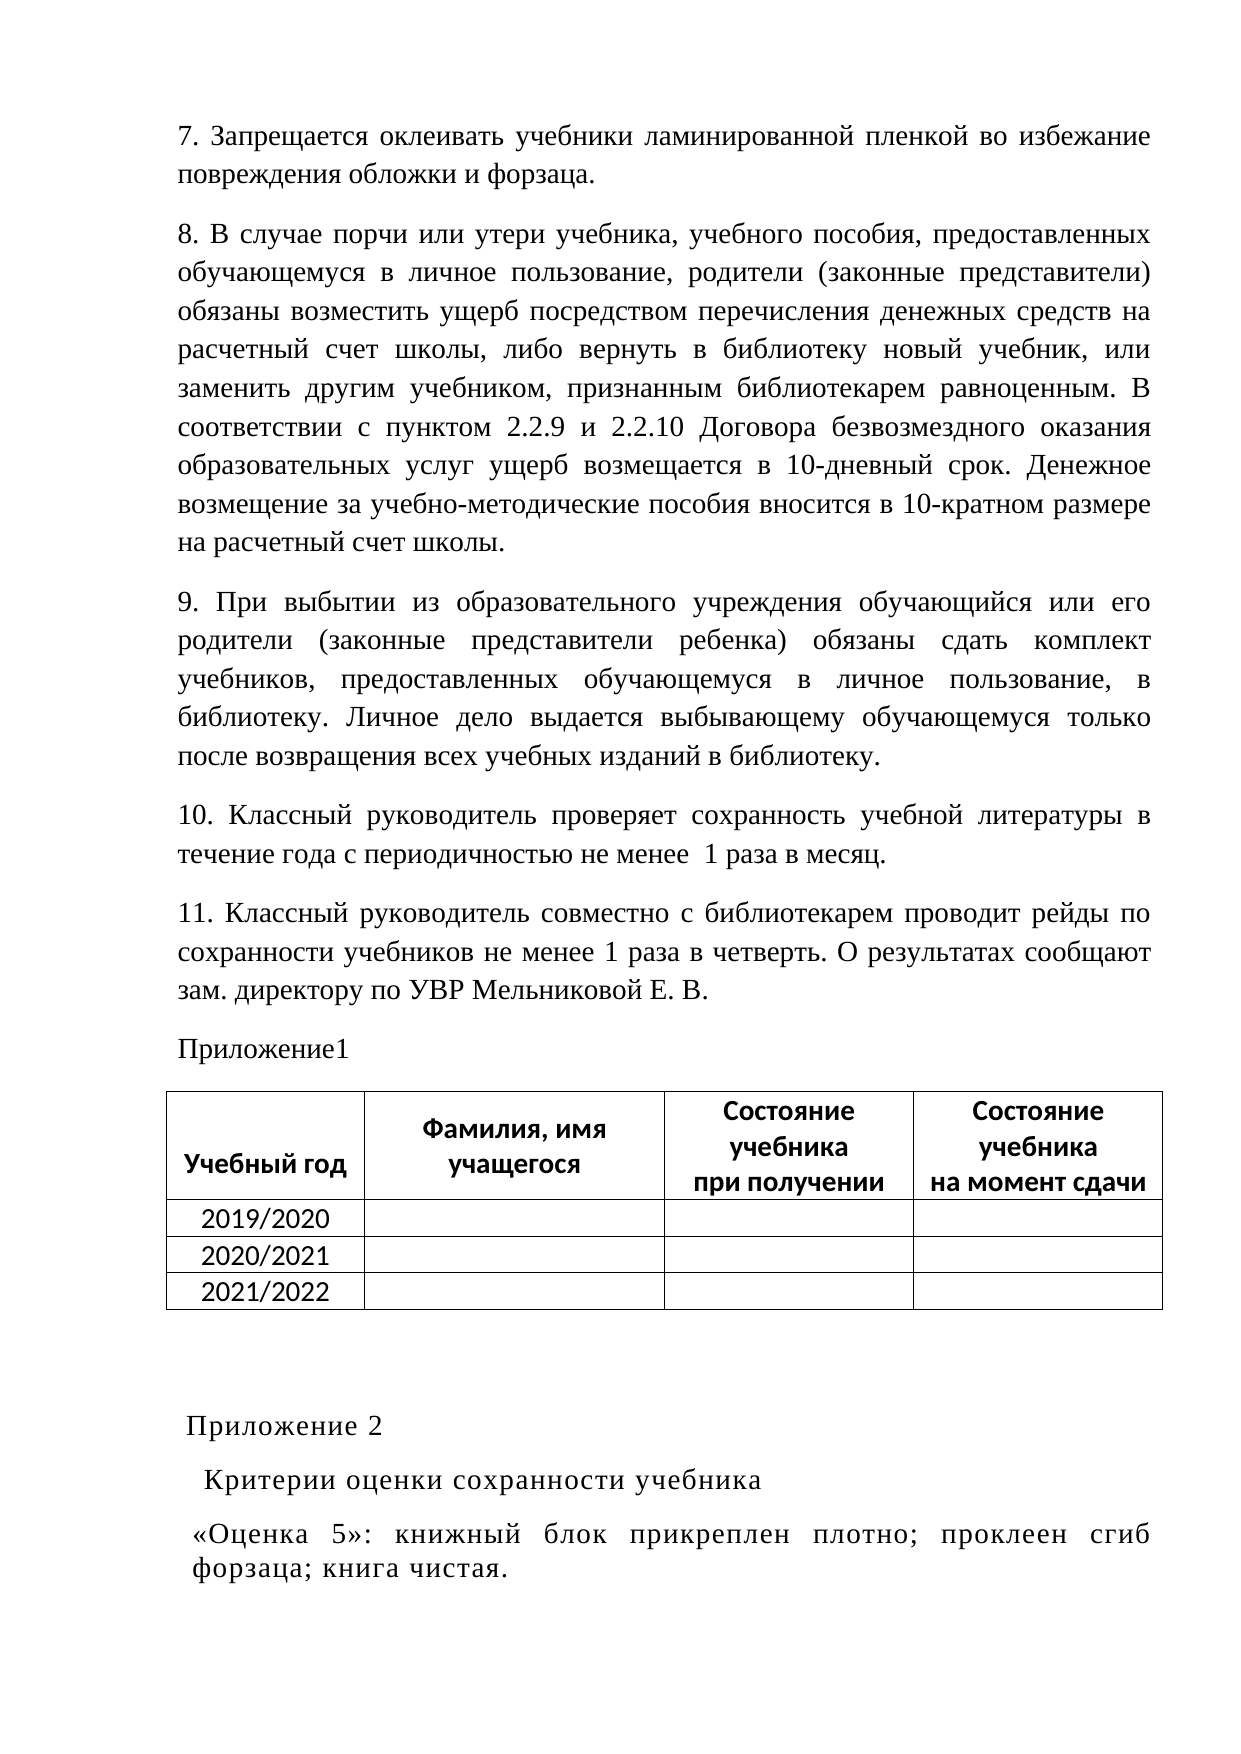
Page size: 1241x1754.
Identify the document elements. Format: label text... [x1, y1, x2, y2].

table_cell [914, 1237, 1162, 1272]
table_header Учебный год [167, 1092, 364, 1199]
table_cell 2021/2022 [167, 1273, 364, 1309]
text 8. В случае порчи или утери учебника, учебного пособия, предоставленных обучающемуся в личное пользование, родители (законные представители) обязаны возместить ущерб посредством перечисления денежных средств на расчетный счет школы, либо вернуть в библиотеку новый учебник, или заменить другим учебником, признанным библиотекарем равноценным. В соответствии с пунктом 2.2.9 и 2.2.10 Договора безвозмездного оказания образовательных услуг ущерб возмещается в 10-дневный срок. Денежное возмещение за учебно-методические пособия вносится в 10-кратном размере на расчетный счет школы. [177, 216, 1152, 558]
table_cell 2019/2020 [167, 1200, 364, 1236]
table_cell [365, 1237, 664, 1272]
table_cell [365, 1200, 664, 1236]
text 9. При выбытии из образовательного учреждения обучающийся или его родители (законные представители ребенка) обязаны сдать комплект учебников, предоставленных обучающемуся в личное пользование, в библиотеку. Личное дело выдается выбывающему обучающемуся только после возвращения всех учебных изданий в библиотеку. [177, 584, 1152, 771]
table_cell [914, 1273, 1162, 1309]
text 7. Запрещается оклеивать учебники ламинированной пленкой во избежание повреждения обложки и форзаца. [177, 118, 1152, 190]
table_header Состояние учебника при получении [665, 1092, 913, 1199]
text Приложение1 [177, 1032, 1152, 1065]
text 11. Классный руководитель совместно с библиотекарем проводит рейды по сохранности учебников не менее 1 раза в четверть. О результатах сообщают зам. директору по УВР Мельниковой Е. В. [177, 895, 1152, 1006]
text «Оценка 5»: книжный блок прикреплен плотно; проклеен сгиб форзаца; книга чистая. [192, 1516, 1152, 1583]
table_cell [914, 1200, 1162, 1236]
table_cell [665, 1200, 913, 1236]
table_cell [665, 1273, 913, 1309]
text 10. Классный руководитель проверяет сохранность учебной литературы в течение года с периодичностью не менее 1 раза в месяц. [177, 797, 1152, 869]
table_cell [665, 1237, 913, 1272]
text Критерии оценки сохранности учебника [177, 1462, 1152, 1496]
table_cell [365, 1273, 664, 1309]
table_cell 2020/2021 [167, 1237, 364, 1272]
table_header Фамилия, имя учащегося [365, 1092, 664, 1199]
table_header Состояние учебника на момент сдачи [914, 1092, 1162, 1199]
text Приложение 2 [177, 1408, 1152, 1441]
